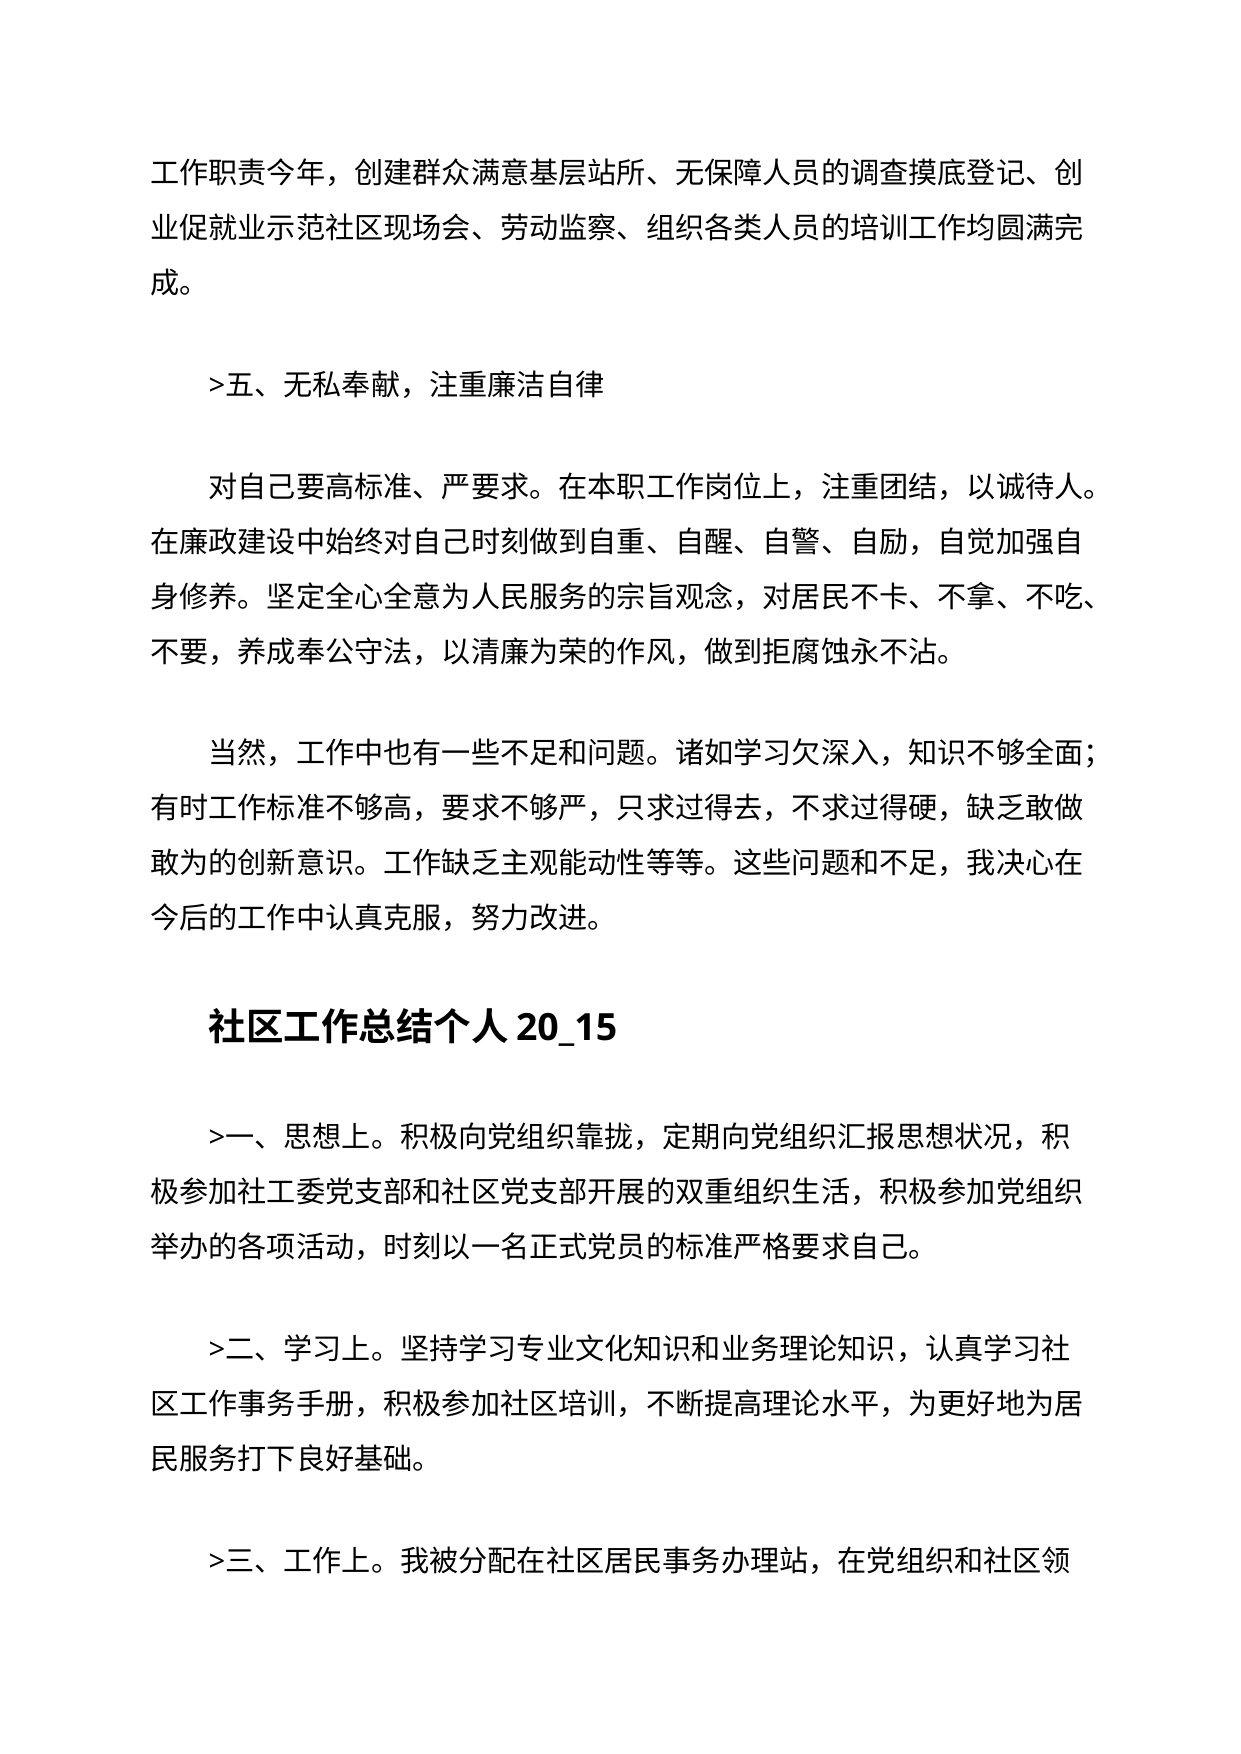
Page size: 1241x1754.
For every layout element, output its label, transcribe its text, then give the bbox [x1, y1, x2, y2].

text >二、学习上。坚持学习专业文化知识和业务理论知识，认真学习社区工作事务手册，积极参加社区培训，不断提高理论水平，为更好地为居民服务打下良好基础。 [150, 1326, 1090, 1478]
text >一、思想上。积极向党组织靠拢，定期向党组织汇报思想状况，积极参加社工委党支部和社区党支部开展的双重组织生活，积极参加党组织举办的各项活动，时刻以一名正式党员的标准严格要求自己。 [150, 1114, 1090, 1266]
text 当然，工作中也有一些不足和问题。诸如学习欠深入，知识不够全面；有时工作标准不够高，要求不够严，只求过得去，不求过得硬，缺乏敢做敢为的创新意识。工作缺乏主观能动性等等。这些问题和不足，我决心在今后的工作中认真克服，努力改进。 [150, 730, 1090, 937]
text >五、无私奉献，注重廉洁自律 [150, 362, 1090, 404]
text 对自己要高标准、严要求。在本职工作岗位上，注重团结，以诚待人。在廉政建设中始终对自己时刻做到自重、自醒、自警、自励，自觉加强自身修养。坚定全心全意为人民服务的宗旨观念，对居民不卡、不拿、不吃、不要，养成奉公守法，以清廉为荣的作风，做到拒腐蚀永不沾。 [150, 463, 1090, 671]
text 社区工作总结个人20_15 [150, 996, 1090, 1051]
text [150, 150, 1090, 302]
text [150, 1537, 1090, 1580]
